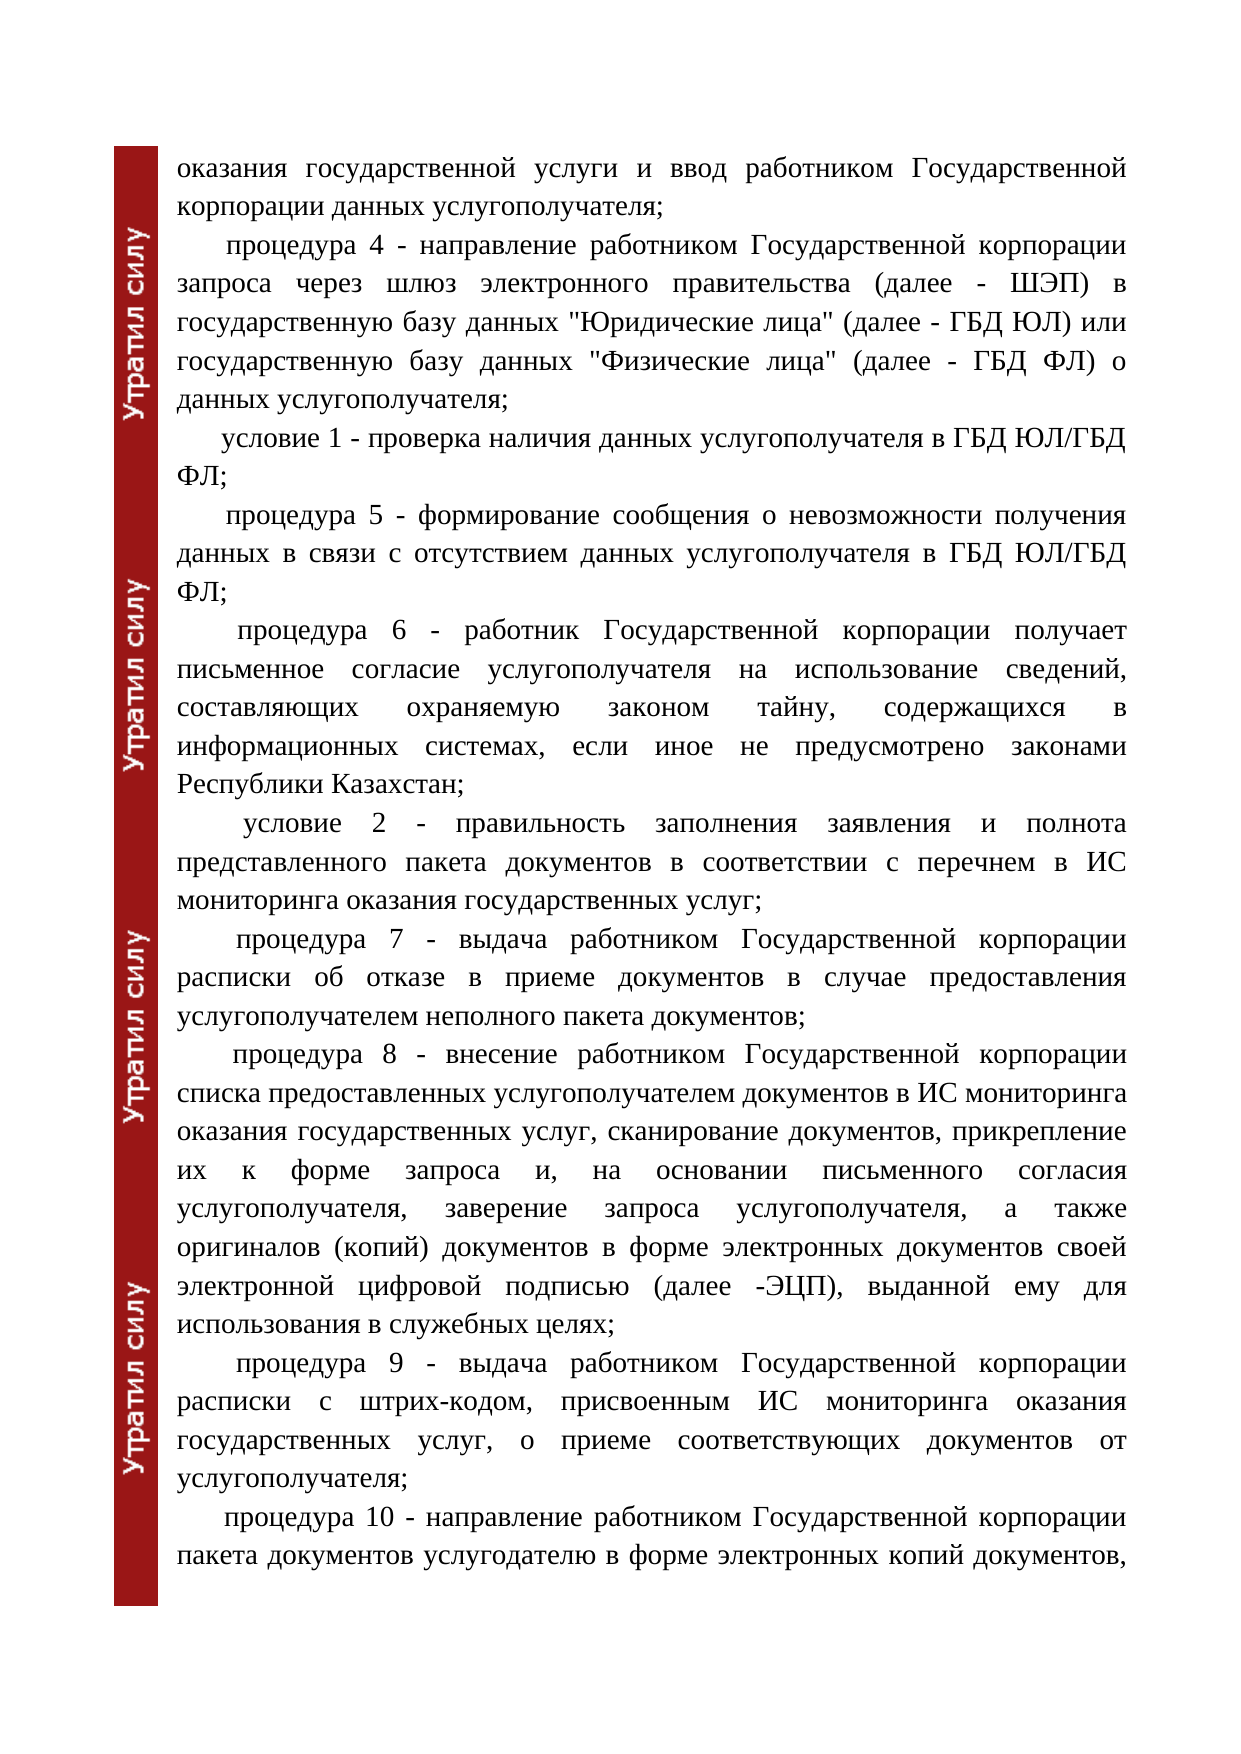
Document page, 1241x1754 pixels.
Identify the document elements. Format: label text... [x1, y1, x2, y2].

picture [114, 222, 158, 227]
picture [114, 1031, 158, 1036]
picture [114, 800, 158, 805]
text процедура 9 - выдача работником Государственной корпорации расписки с штрих-кодом, присвоенным ИС мониторинга оказания государственных услуг, о приеме соответствующих документов от услугополучателя; [112, 1345, 1128, 1494]
text процедура 8 - внесение работником Государственной корпорации списка предоставленных услугополучателем документов в ИС мониторинга оказания государственных услуг, сканирование документов, прикрепление их к форме запроса и, на основании письменного согласия услугополучателя, заверение запроса услугополучателя, а также оригиналов (копий) документов в форме электронных документов своей электронной цифровой подписью (далее -ЭЦП), выданной ему для использования в служебных целях; [112, 1036, 1128, 1340]
picture [114, 415, 158, 420]
text процедура 4 - направление работником Государственной корпорации запроса через шлюз электронного правительства (далее - ШЭП) в государственную базу данных "Юридические лица" (далее - ГБД ЮЛ) или государственную базу данных "Физические лица" (далее - ГБД ФЛ) о данных услугополучателя; [112, 227, 1128, 415]
text условие 2 - правильность заполнения заявления и полнота представленного пакета документов в соответствии с перечнем в ИС мониторинга оказания государственных услуг; [112, 805, 1128, 916]
text процедура 5 - формирование сообщения о невозможности получения данных в связи с отсутствием данных услугополучателя в ГБД ЮЛ/ГБД ФЛ; [112, 497, 1128, 607]
picture [114, 1571, 158, 1606]
text условие 1 - проверка наличия данных услугополучателя в ГБД ЮЛ/ГБД ФЛ; [112, 420, 1128, 492]
picture [114, 492, 158, 497]
picture [114, 916, 158, 921]
picture [114, 1494, 158, 1499]
picture [114, 146, 158, 150]
picture [114, 1340, 158, 1345]
text процедура 6 - работник Государственной корпорации получает письменное согласие услугополучателя на использование сведений, составляющих охраняемую законом тайну, содержащихся в информационных системах, если иное не предусмотрено законами Республики Казахстан; [112, 612, 1128, 800]
text процедура 7 - выдача работником Государственной корпорации расписки об отказе в приеме документов в случае предоставления услугополучателем неполного пакета документов; [112, 921, 1128, 1031]
picture [114, 607, 158, 612]
